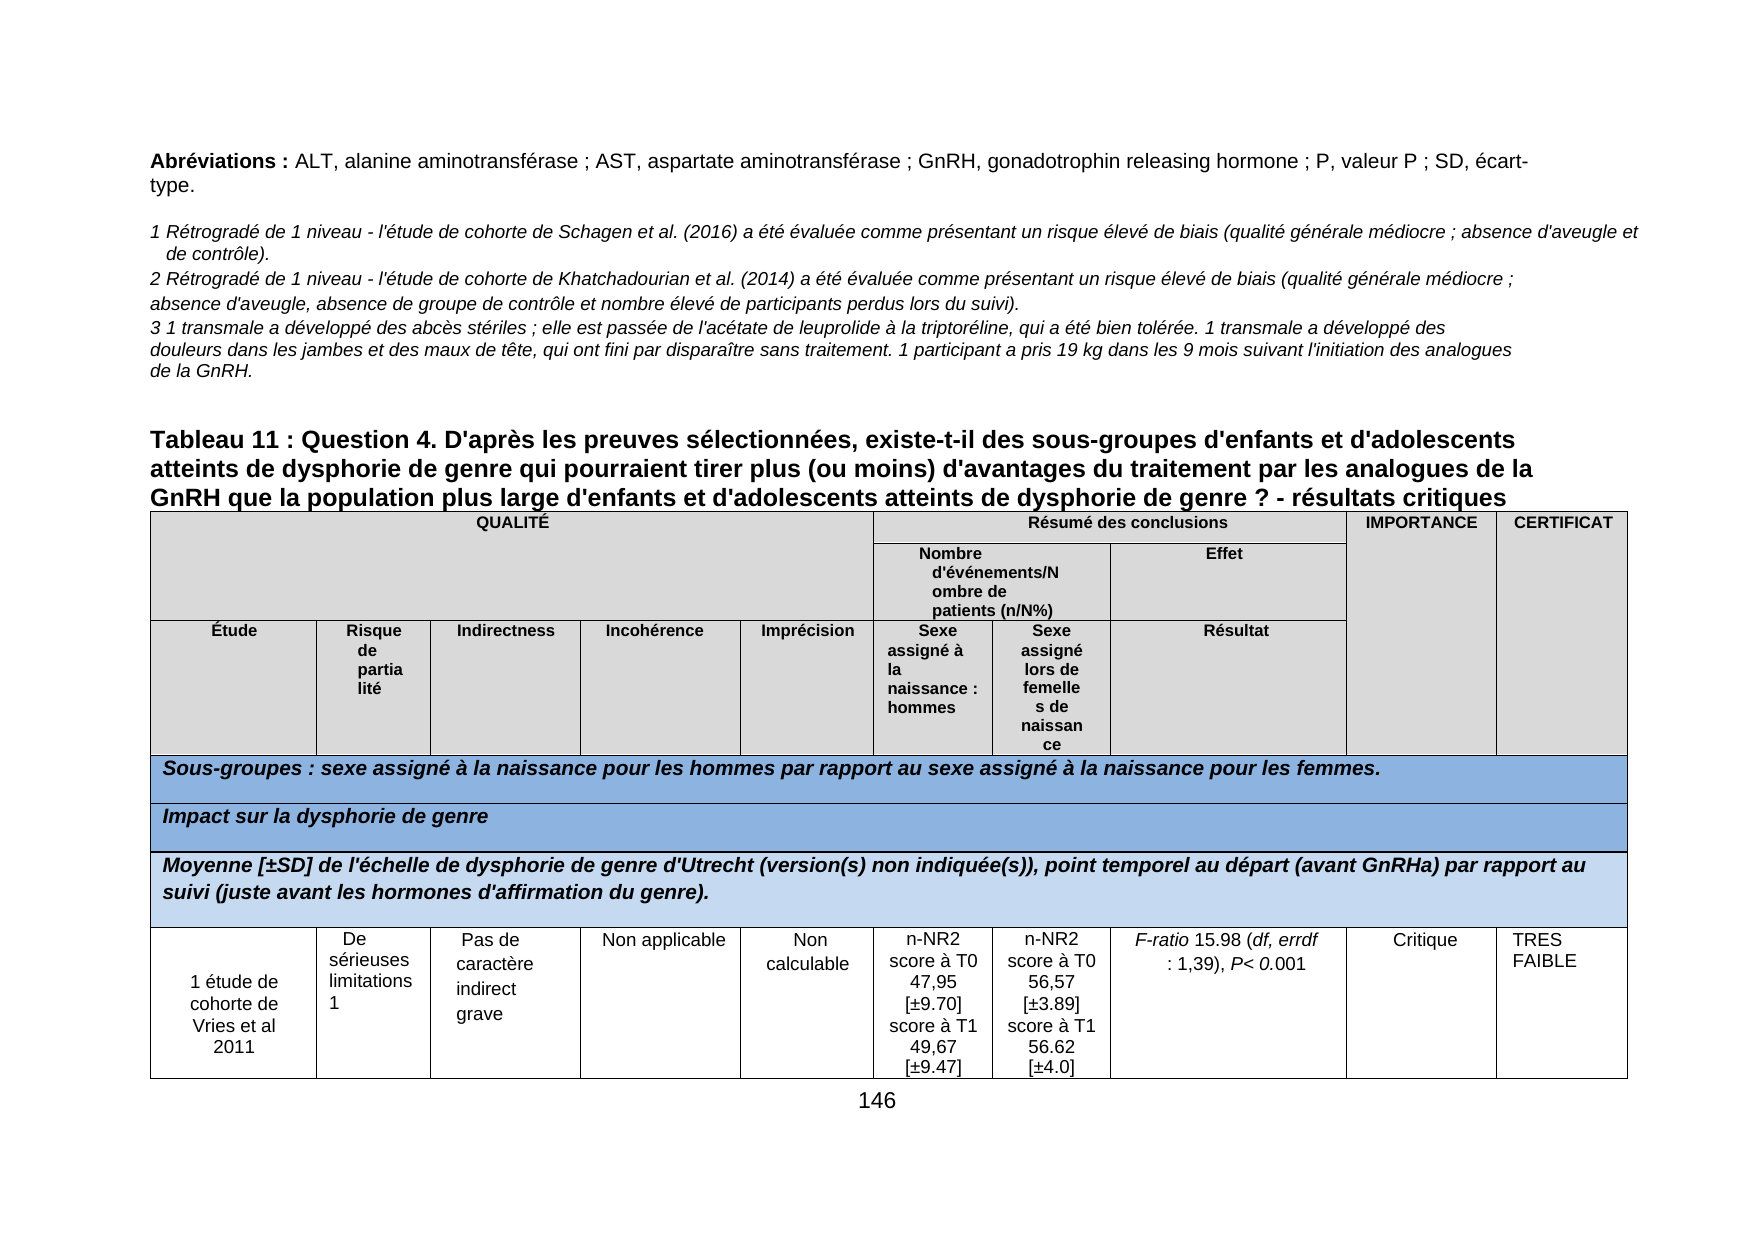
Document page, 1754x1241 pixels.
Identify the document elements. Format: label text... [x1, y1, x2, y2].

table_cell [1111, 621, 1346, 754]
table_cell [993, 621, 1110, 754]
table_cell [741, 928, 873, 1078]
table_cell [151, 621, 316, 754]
text Abréviations : ALT, alanine aminotransférase ; AST, aspartate aminotransférase ; GnRH, gonadotrophin releasing hormone ; P, valeur P ; SD, écart-type. [150, 149, 1538, 197]
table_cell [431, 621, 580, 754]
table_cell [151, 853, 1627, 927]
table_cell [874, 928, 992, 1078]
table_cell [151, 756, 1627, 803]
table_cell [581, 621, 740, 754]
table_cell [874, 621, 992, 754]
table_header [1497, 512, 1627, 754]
subtitle Tableau 11 : Question 4. D'après les preuves sélectionnées, existe-t-il des sous-groupes d'enfants et d'adolescents atteints de dysphorie de genre qui pourraient tirer plus (ou moins) d'avantages du traitement par les analogues de la GnRH que la population plus large d'enfants et d'adolescents atteints de dysphorie de genre ? - résultats critiques [150, 425, 1555, 511]
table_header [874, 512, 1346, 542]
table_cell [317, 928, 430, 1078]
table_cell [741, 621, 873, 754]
list 1 transmale a développé des abcès stériles ; elle est passée de l'acétate de leuprolide à la triptoréline, qui a été bien tolérée. 1 transmale a développé des douleurs dans les jambes et des maux de tête, qui ont fini par disparaître sans traitement. 1 participant a pris 19 kg dans les 9 mois suivant l'initiation des analogues de la GnRH. [150, 317, 1521, 382]
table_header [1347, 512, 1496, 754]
list Rétrogradé de 1 niveau - l'étude de cohorte de Khatchadourian et al. (2014) a été évaluée comme présentant un risque élevé de biais (qualité générale médiocre ; absence d'aveugle, absence de groupe de contrôle et nombre élevé de participants perdus lors du suivi). [150, 267, 1580, 314]
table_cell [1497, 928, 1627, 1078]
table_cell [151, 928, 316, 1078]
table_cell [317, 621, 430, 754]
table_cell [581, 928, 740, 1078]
list Rétrogradé de 1 niveau - l'étude de cohorte de Schagen et al. (2016) a été évaluée comme présentant un risque élevé de biais (qualité générale médiocre ; absence d'aveugle et de contrôle). [150, 221, 1639, 264]
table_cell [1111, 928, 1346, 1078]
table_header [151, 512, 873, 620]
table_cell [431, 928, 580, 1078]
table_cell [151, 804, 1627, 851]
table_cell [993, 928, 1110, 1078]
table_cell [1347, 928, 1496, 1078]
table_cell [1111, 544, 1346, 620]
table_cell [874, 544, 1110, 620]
